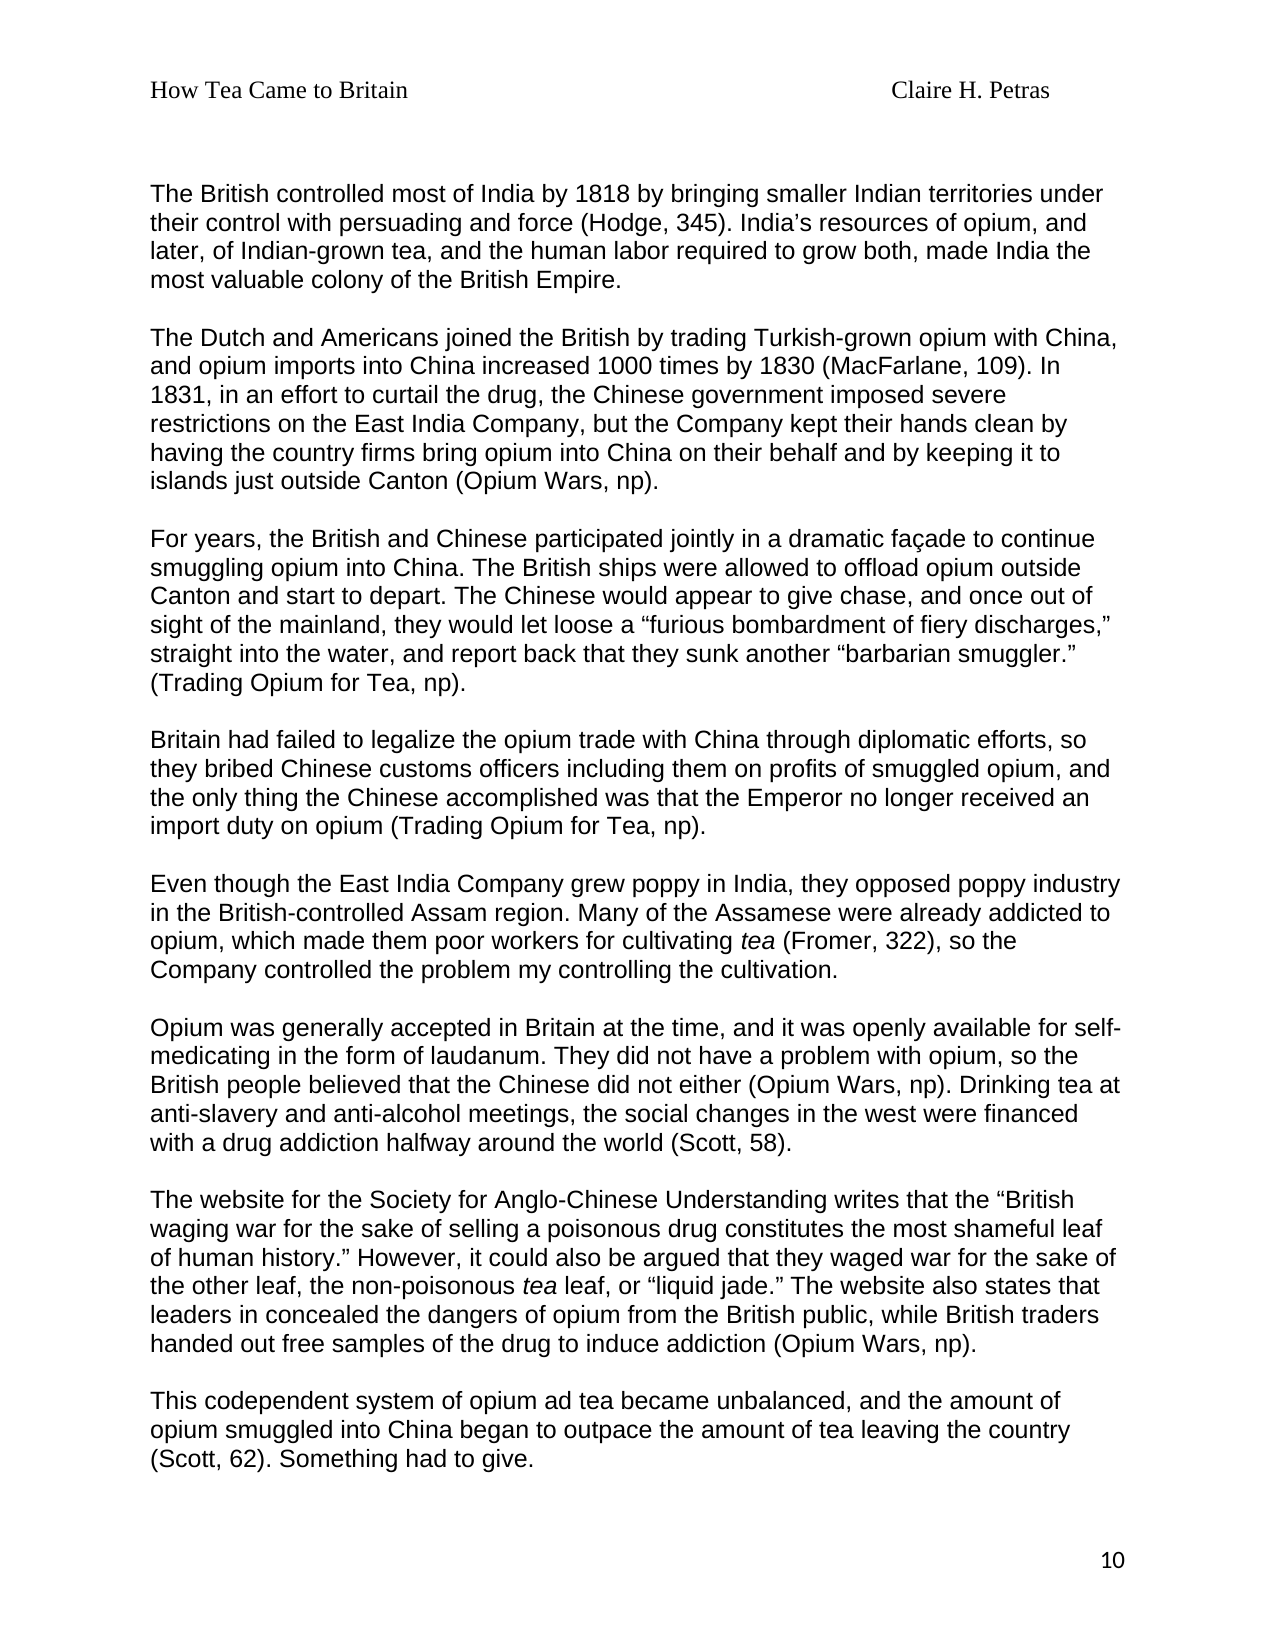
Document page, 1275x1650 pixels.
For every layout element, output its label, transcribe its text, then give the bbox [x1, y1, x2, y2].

text The website for the Society for Anglo-Chinese Understanding writes that the “British waging war for the sake of selling a poisonous drug constitutes the most shameful leaf of human history.” However, it could also be argued that they waged war for the sake of the other leaf, the non-poisonous tea leaf, or “liquid jade.” The website also states that leaders in concealed the dangers of opium from the British public, while British traders handed out free samples of the drug to induce addiction (Opium Wars, np). [150, 1185, 1125, 1357]
text For years, the British and Chinese participated jointly in a dramatic façade to continue smuggling opium into China. The British ships were allowed to offload opium outside Canton and start to depart. The Chinese would appear to give chase, and once out of sight of the mainland, they would let loose a “furious bombardment of fiery discharges,” straight into the water, and report back that they sunk another “barbarian smuggler.” (Trading Opium for Tea, np). [150, 524, 1125, 696]
text The British controlled most of India by 1818 by bringing smaller Indian territories under their control with persuading and force (Hodge, 345). India’s resources of opium, and later, of Indian-grown tea, and the human labor required to grow both, made India the most valuable colony of the British Empire. [150, 179, 1125, 294]
text Opium was generally accepted in Britain at the time, and it was openly available for self-medicating in the form of laudanum. They did not have a problem with opium, so the British people believed that the Chinese did not either (Opium Wars, np). Drinking tea at anti-slavery and anti-alcohol meetings, the social changes in the west were financed with a drug addiction halfway around the world (Scott, 58). [150, 1012, 1125, 1156]
text Even though the East India Company grew poppy in India, they opposed poppy industry in the British-controlled Assam region. Many of the Assamese were already addicted to opium, which made them poor workers for cultivating tea (Fromer, 322), so the Company controlled the problem my controlling the cultivation. [150, 869, 1125, 984]
text Britain had failed to legalize the opium trade with China through diplomatic efforts, so they bribed Chinese customs officers including them on profits of smuggled opium, and the only thing the Chinese accomplished was that the Emperor no longer received an import duty on opium (Trading Opium for Tea, np). [150, 725, 1125, 840]
text This codependent system of opium ad tea became unbalanced, and the amount of opium smuggled into China began to outpace the amount of tea leaving the country (Scott, 62). Something had to give. [150, 1386, 1125, 1472]
text The Dutch and Americans joined the British by trading Turkish-grown opium with China, and opium imports into China increased 1000 times by 1830 (MacFarlane, 109). In 1831, in an effort to curtail the drug, the Chinese government imposed severe restrictions on the East India Company, but the Company kept their hands clean by having the country firms bring opium into China on their behalf and by keeping it to islands just outside Canton (Opium Wars, np). [150, 322, 1125, 495]
